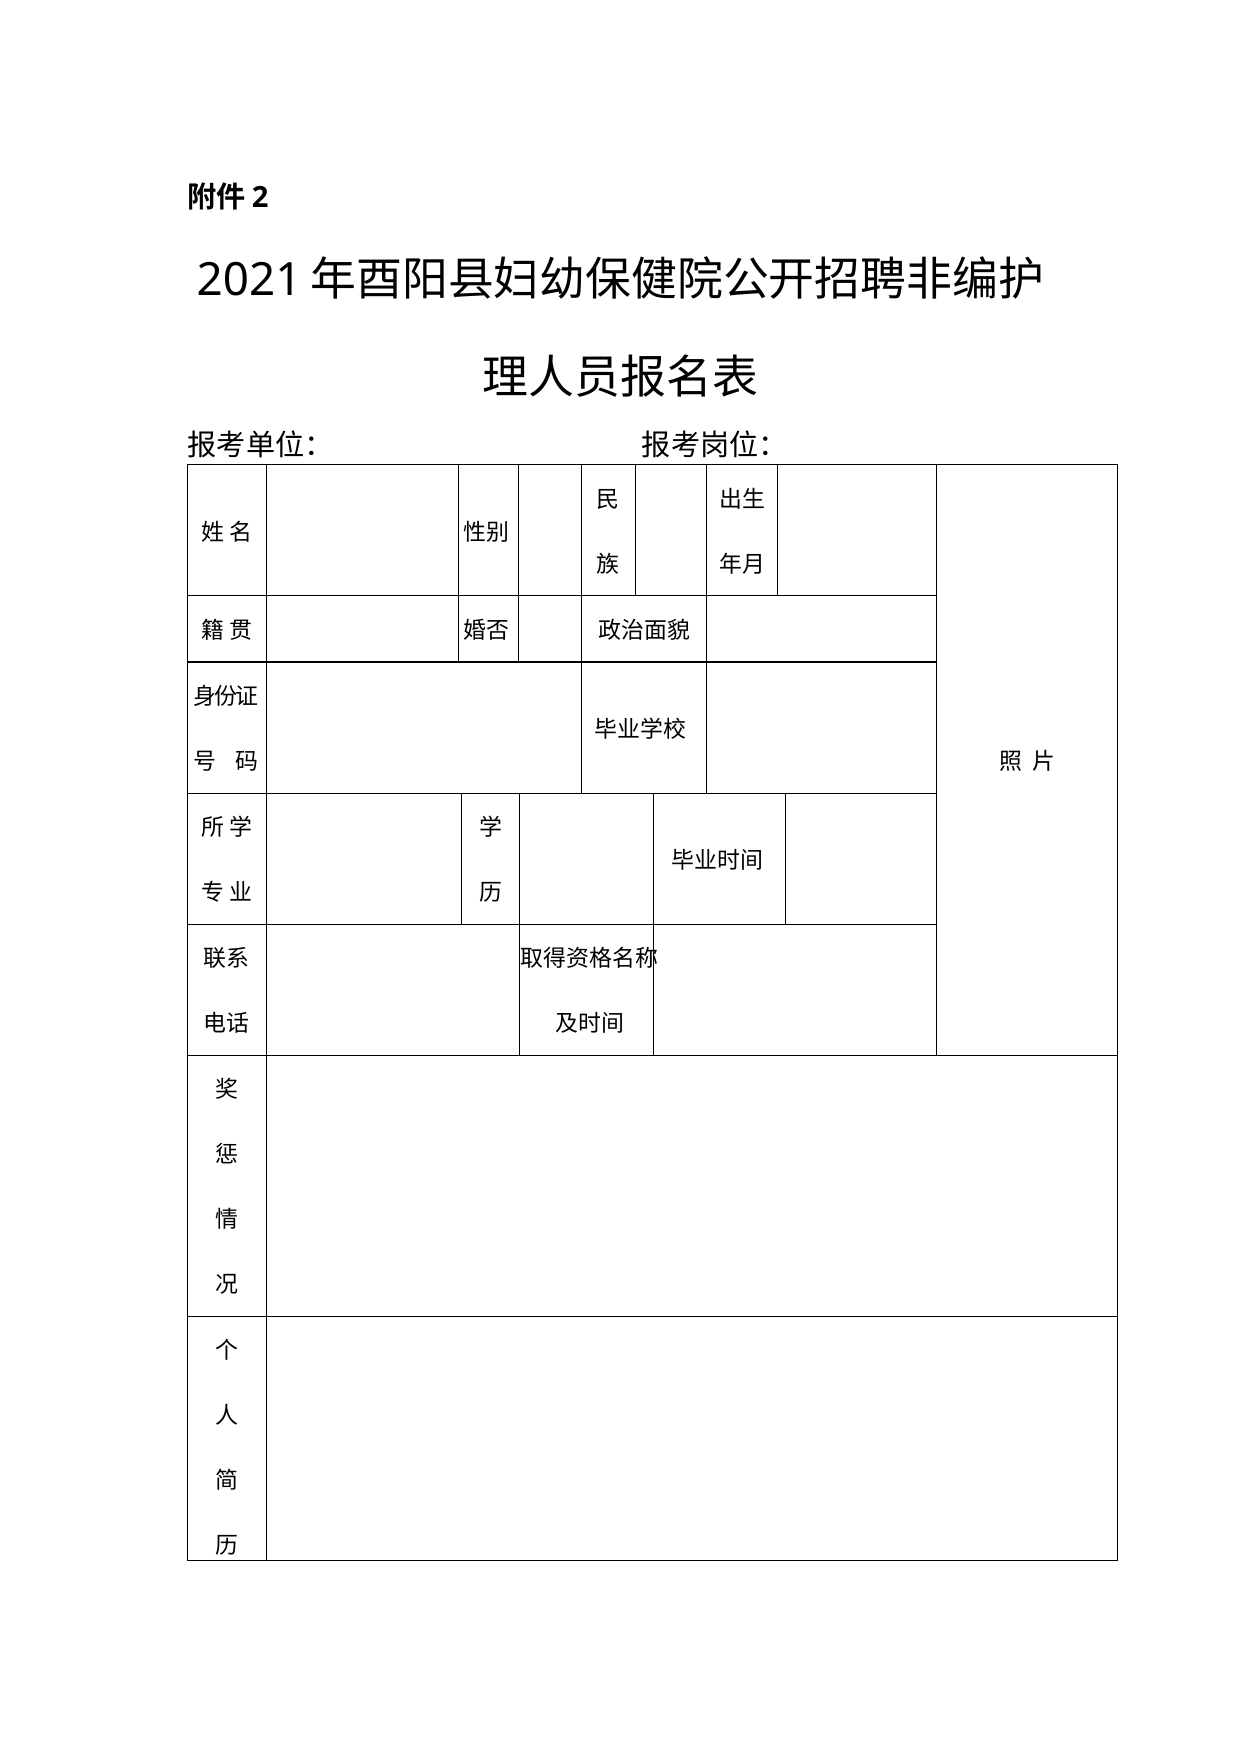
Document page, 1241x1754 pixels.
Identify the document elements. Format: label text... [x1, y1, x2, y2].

table_cell 联系 电话 [188, 925, 266, 1054]
table_cell 身份证 号 码 [188, 663, 266, 792]
table_cell [786, 794, 936, 923]
table_header 姓 名 [188, 465, 266, 595]
table_cell [267, 1317, 1117, 1560]
table_cell [654, 925, 936, 1054]
table_cell 毕业学校 [582, 663, 706, 792]
table_header 性别 [459, 465, 518, 595]
table_header [519, 465, 581, 595]
table_cell [267, 1056, 1117, 1316]
table_cell 学历 [462, 794, 519, 923]
table_header 出生年月 [707, 465, 777, 595]
table_cell 婚否 [459, 596, 518, 661]
table_cell [707, 663, 936, 792]
table_header [636, 465, 706, 595]
table_cell 取得资格名称及时间 [520, 925, 653, 1054]
table_header 照 片 [937, 465, 1117, 1054]
table_cell 奖 惩 情 况 [188, 1056, 266, 1316]
table_cell 籍 贯 [188, 596, 266, 661]
table_cell [267, 663, 581, 792]
table_cell [520, 794, 653, 923]
table_cell 所 学 专 业 [188, 794, 266, 923]
table_cell [267, 596, 458, 661]
text 2021年酉阳县妇幼保健院公开招聘非编护理人员报名表 [187, 227, 1053, 422]
table_cell 毕业时间 [654, 794, 785, 923]
table_cell [267, 794, 461, 923]
table_cell [519, 596, 581, 661]
table_header [267, 465, 458, 595]
table_header [778, 465, 936, 595]
table_cell 个 人 简 历 [188, 1317, 266, 1560]
table_header 民 族 [582, 465, 635, 595]
table_cell [267, 925, 519, 1054]
table_cell 政治面貌 [582, 596, 706, 661]
text 报考单位： 报考岗位： [187, 422, 1053, 464]
table_cell [707, 596, 936, 661]
text 附件2 [187, 162, 1053, 227]
